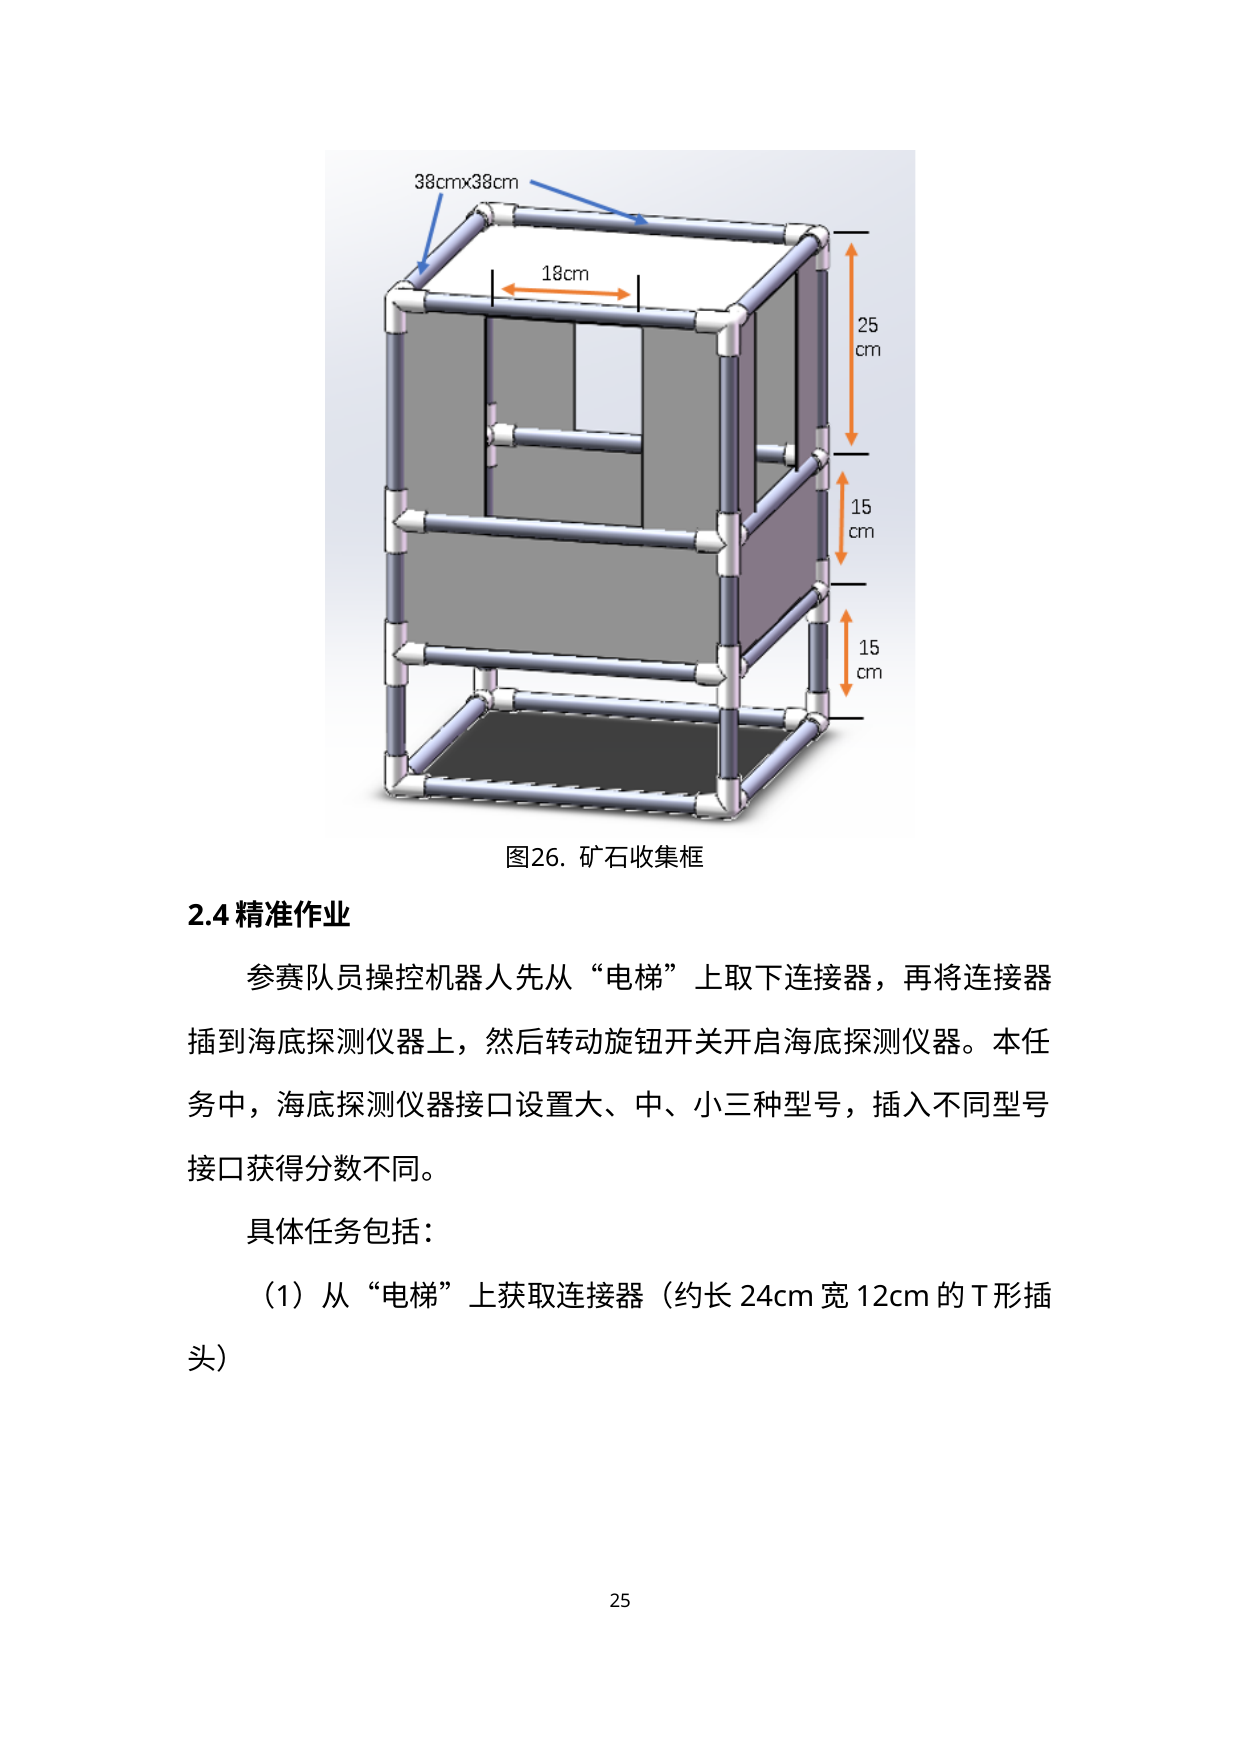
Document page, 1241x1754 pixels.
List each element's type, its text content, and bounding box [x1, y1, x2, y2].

text 具体任务包括： [187, 1209, 1053, 1251]
picture [325, 150, 916, 838]
text （1）从“电梯”上获取连接器（约长24cm宽12cm的T形插头） [187, 1272, 1053, 1378]
text 矿石收集框 [187, 837, 1053, 873]
text 2.4精准作业 [187, 892, 1053, 934]
text 参赛队员操控机器人先从“电梯”上取下连接器，再将连接器插到海底探测仪器上，然后转动旋钮开关开启海底探测仪器。本任务中，海底探测仪器接口设置大、中、小三种型号，插入不同型号接口获得分数不同。 [187, 955, 1053, 1188]
